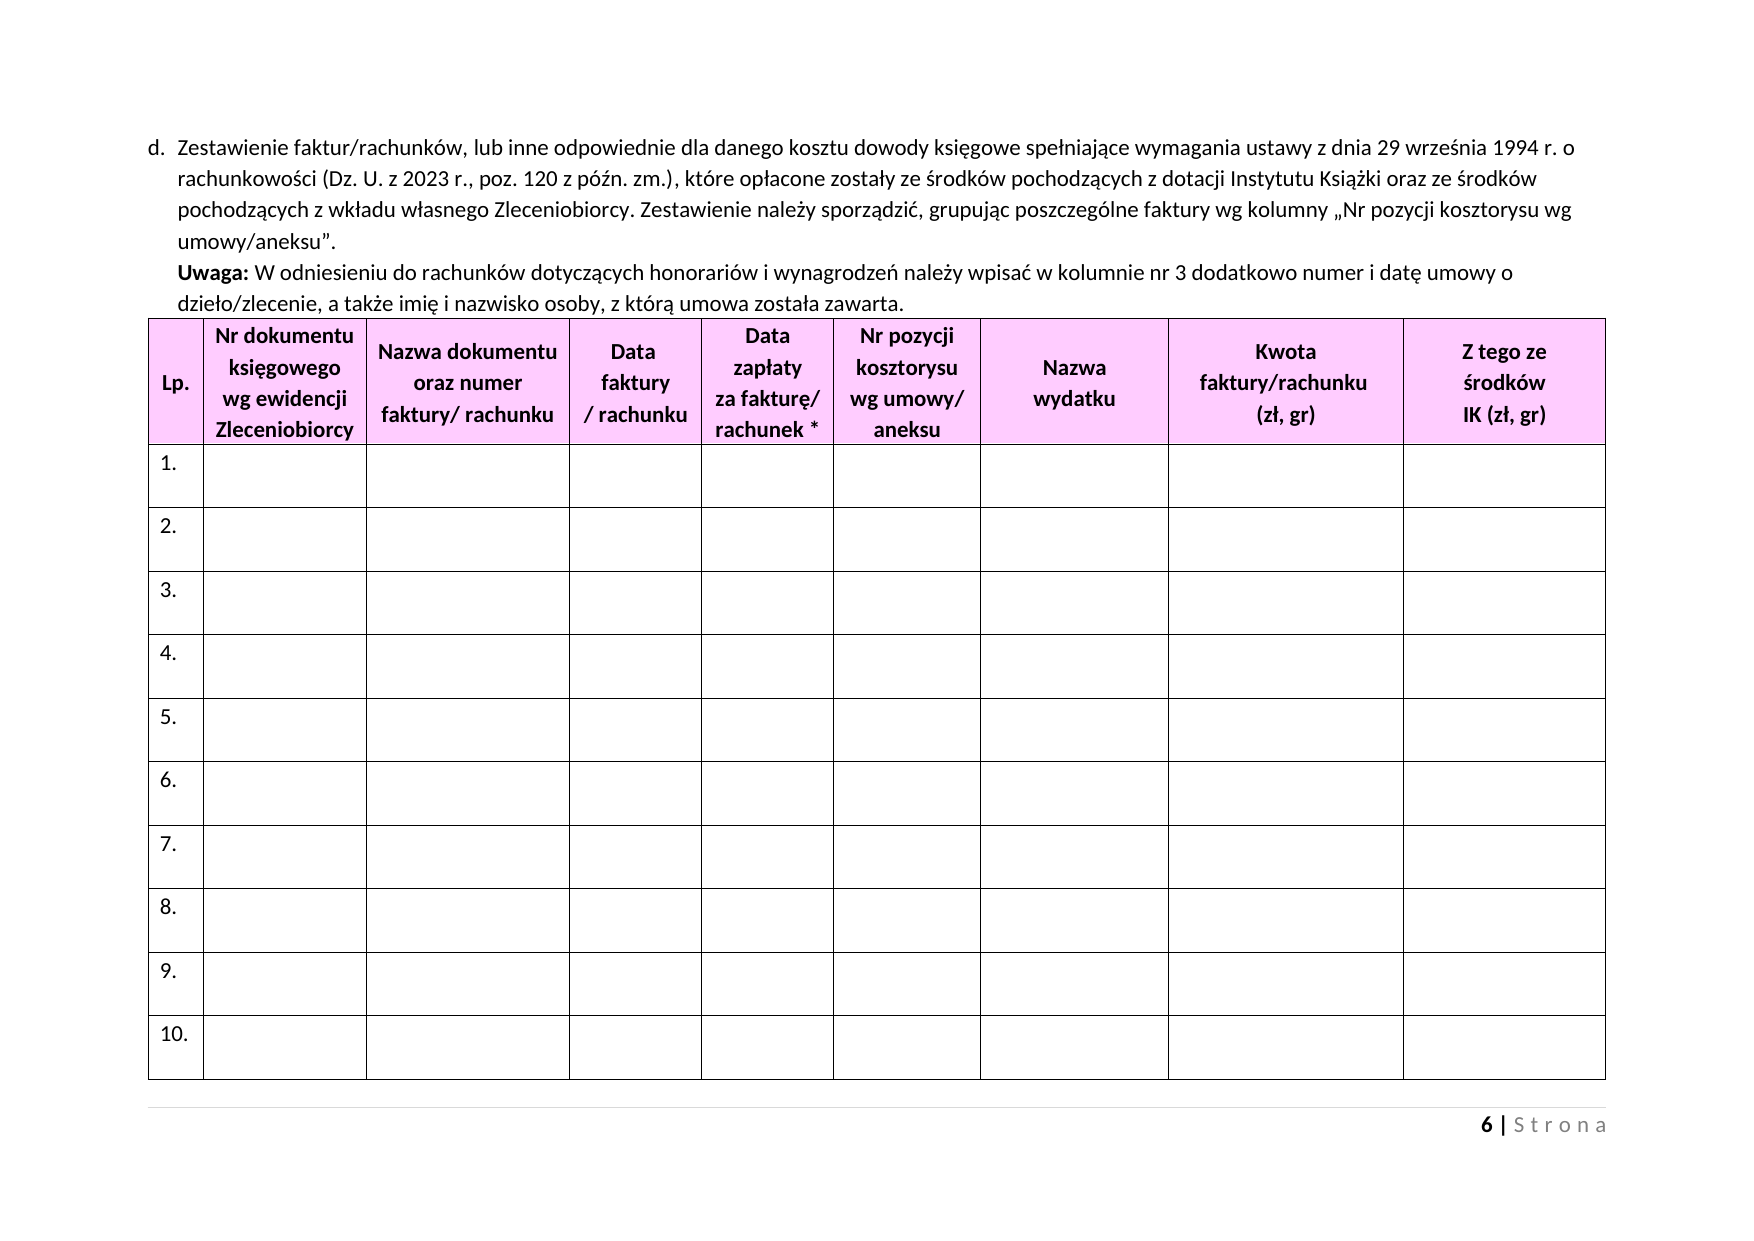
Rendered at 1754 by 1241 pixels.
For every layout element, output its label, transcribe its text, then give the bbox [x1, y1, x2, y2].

table_cell [570, 889, 701, 952]
table_cell [1169, 445, 1403, 507]
table_cell [149, 889, 203, 952]
table_cell [367, 826, 569, 888]
table_cell [1404, 953, 1605, 1015]
table_cell [570, 508, 701, 571]
table_cell [367, 635, 569, 698]
table_cell [1404, 762, 1605, 825]
table_cell [570, 762, 701, 825]
table_cell [367, 572, 569, 634]
table_cell [1169, 572, 1403, 634]
table_cell [149, 953, 203, 1015]
table_cell [367, 445, 569, 507]
table_header Kwota faktury/rachunku (zł, gr) [1169, 319, 1403, 443]
table_cell [981, 445, 1168, 507]
table_cell [702, 889, 833, 952]
table_cell [149, 762, 203, 825]
table_cell [149, 445, 203, 507]
table_cell [981, 1016, 1168, 1079]
table_cell [204, 953, 366, 1015]
table_cell [834, 953, 980, 1015]
table_cell [367, 889, 569, 952]
table_cell [149, 572, 203, 634]
list Uwaga: W odniesieniu do rachunków dotyczących honorariów i wynagrodzeń należy wpisać w kolumnie nr 3 dodatkowo numer i datę umowy o dzieło/zlecenie, a także imię i nazwisko osoby, z którą umowa została zawarta. [177, 255, 1606, 317]
table_header Data zapłaty za fakturę/ rachunek * [702, 319, 833, 443]
table_cell [1404, 699, 1605, 761]
table_cell [367, 953, 569, 1015]
table_cell [149, 699, 203, 761]
table_cell [702, 508, 833, 571]
table_cell [981, 572, 1168, 634]
table_cell [204, 889, 366, 952]
table_cell [204, 445, 366, 507]
table_cell [1404, 445, 1605, 507]
table_cell [981, 508, 1168, 571]
table_cell [367, 699, 569, 761]
table_cell [702, 445, 833, 507]
table_cell [702, 572, 833, 634]
table_cell [570, 699, 701, 761]
table_cell [204, 635, 366, 698]
table_cell [1169, 762, 1403, 825]
table_cell [1404, 508, 1605, 571]
table_cell [367, 508, 569, 571]
table_cell [1169, 889, 1403, 952]
table_cell [834, 572, 980, 634]
table_cell [702, 826, 833, 888]
table_cell [834, 635, 980, 698]
table_header Data faktury / rachunku [570, 319, 701, 443]
table_header Lp. [149, 319, 203, 443]
table_cell [702, 699, 833, 761]
table_cell [570, 953, 701, 1015]
table_cell [981, 826, 1168, 888]
table_cell [1169, 1016, 1403, 1079]
table_cell [834, 1016, 980, 1079]
table_cell [570, 635, 701, 698]
table_cell [149, 1016, 203, 1079]
table_header Nazwa wydatku [981, 319, 1168, 443]
table_cell [702, 1016, 833, 1079]
table_cell [570, 445, 701, 507]
table_cell [702, 953, 833, 1015]
table_cell [981, 889, 1168, 952]
table_cell [1169, 635, 1403, 698]
table_cell [149, 508, 203, 571]
list Zestawienie faktur/rachunków, lub inne odpowiednie dla danego kosztu dowody księgowe spełniające wymagania ustawy z dnia 29 września 1994 r. o rachunkowości (Dz. U. z 2023 r., poz. 120 z późn. zm.), które opłacone zostały ze środków pochodzących z dotacji Instytutu Książki oraz ze środków pochodzących z wkładu własnego Zleceniobiorcy. Zestawienie należy sporządzić, grupując poszczególne faktury wg kolumny „Nr pozycji kosztorysu wg umowy/aneksu”. [148, 130, 1606, 255]
table_cell [204, 1016, 366, 1079]
table_cell [570, 1016, 701, 1079]
table_cell [834, 826, 980, 888]
table_cell [1404, 826, 1605, 888]
table_cell [834, 699, 980, 761]
table_cell [834, 445, 980, 507]
table_cell [149, 635, 203, 698]
table_cell [204, 826, 366, 888]
table_header Nr dokumentu księgowego wg ewidencji Zleceniobiorcy [204, 319, 366, 443]
table_header Nr pozycji kosztorysu wg umowy/ aneksu [834, 319, 980, 443]
table_cell [702, 635, 833, 698]
table_cell [1169, 953, 1403, 1015]
table_header Nazwa dokumentu oraz numer faktury/ rachunku [367, 319, 569, 443]
table_cell [149, 826, 203, 888]
table_cell [1404, 572, 1605, 634]
table_cell [570, 826, 701, 888]
table_cell [570, 572, 701, 634]
table_cell [204, 508, 366, 571]
table_cell [204, 572, 366, 634]
table_cell [1404, 635, 1605, 698]
table_cell [1404, 1016, 1605, 1079]
table_cell [981, 699, 1168, 761]
table_cell [367, 762, 569, 825]
table_cell [367, 1016, 569, 1079]
table_cell [204, 699, 366, 761]
table_cell [981, 635, 1168, 698]
table_cell [1169, 826, 1403, 888]
table_cell [834, 889, 980, 952]
table_cell [702, 762, 833, 825]
table_cell [204, 762, 366, 825]
table_cell [1169, 508, 1403, 571]
table_header Z tego ze środków IK (zł, gr) [1404, 319, 1605, 443]
table_cell [834, 762, 980, 825]
table_cell [981, 953, 1168, 1015]
table_cell [1404, 889, 1605, 952]
table_cell [834, 508, 980, 571]
table_cell [1169, 699, 1403, 761]
table_cell [981, 762, 1168, 825]
